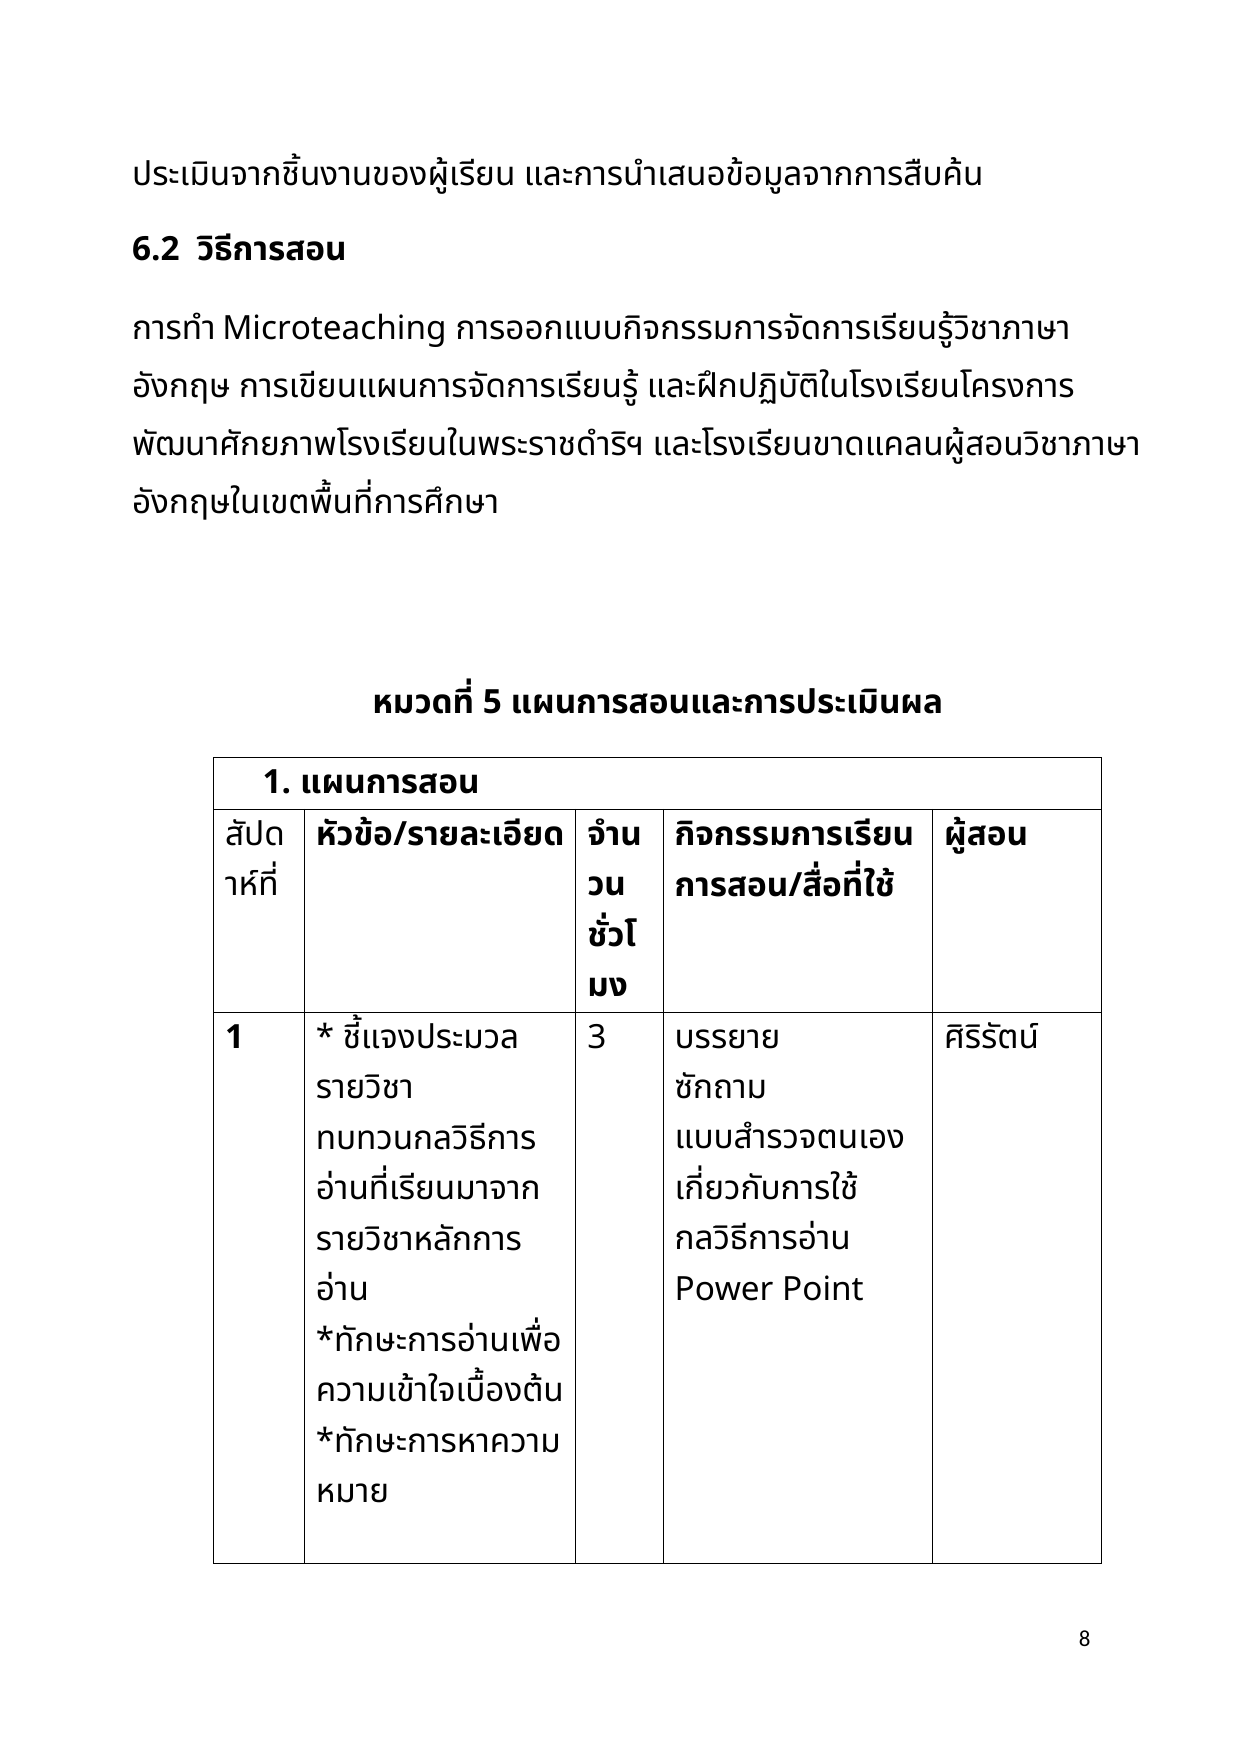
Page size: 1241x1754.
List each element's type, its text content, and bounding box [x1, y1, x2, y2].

table_cell ศิริรัตน์ [933, 1013, 1101, 1563]
table_cell จำนวน ชั่วโมง [576, 810, 663, 1012]
table_cell 6.2 วิธีการสอน การทำMicroteaching การออกแบบกิจกรรมการจัดการเรียนรู้วิชาภาษาอังกฤษ การเขียนแผนการจัดการเรียนรู้ และฝึกปฏิบัติในโรงเรียนโครงการพัฒนาศักยภาพโรงเรียนในพระราชดำริฯ และโรงเรียนขาดแคลนผู้สอนวิชาภาษาอังกฤษในเขตพื้นที่การศึกษา [121, 225, 1154, 553]
table_header แผนการสอน [214, 758, 1101, 809]
table_cell สัปดาห์ที่ [214, 810, 304, 1012]
table_cell กิจกรรมการเรียนการสอน/สื่อที่ใช้ [664, 810, 932, 1012]
table_cell ผู้สอน [933, 810, 1101, 1012]
table_cell หัวข้อ/รายละเอียด [305, 810, 575, 1012]
table_cell * ชี้แจงประมวลรายวิชา ทบทวนกลวิธีการอ่านที่เรียนมาจากรายวิชาหลักการอ่าน *ทักษะการอ่านเพื่อความเข้าใจเบื้องต้น *ทักษะการหาความหมาย [305, 1013, 575, 1563]
table_cell 1 [214, 1013, 304, 1563]
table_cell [121, 150, 1154, 225]
table_cell 3 [576, 1013, 663, 1563]
list หมวดที่ 5 แผนการสอนและการประเมินผล [225, 678, 1090, 729]
table_cell บรรยาย ซักถาม แบบสำรวจตนเองเกี่ยวกับการใช้กลวิธีการอ่าน Power Point [664, 1013, 932, 1563]
